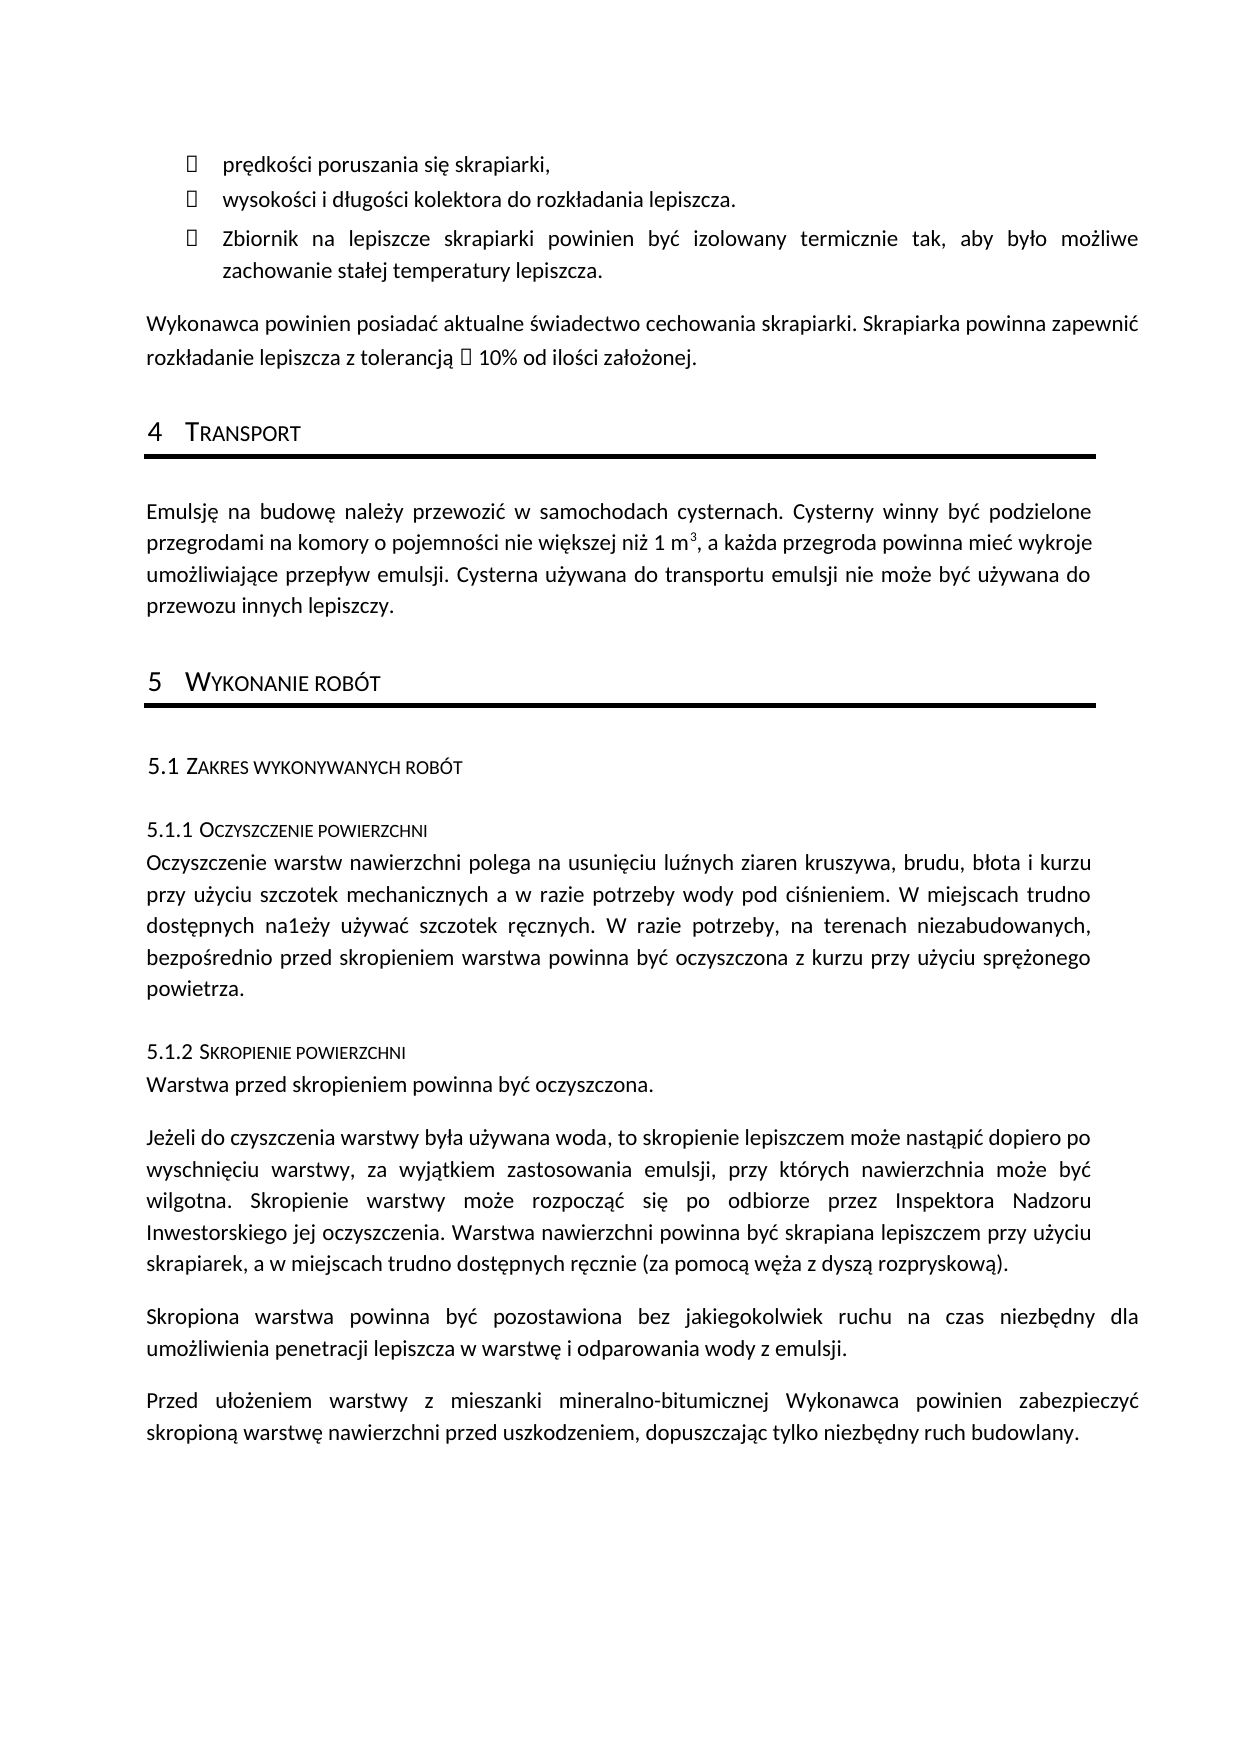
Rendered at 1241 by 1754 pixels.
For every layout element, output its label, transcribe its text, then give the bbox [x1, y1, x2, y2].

text Emulsję na budowę należy przewozić w samochodach cysternach. Cysterny winny być podzielone przegrodami na komory o pojemności nie większej niż 1 m3, a każda przegroda powinna mieć wykroje umożliwiające przepływ emulsji. Cysterna używana do transportu emulsji nie może być używana do przewozu innych lepiszczy. [146, 497, 1093, 619]
text Warstwa przed skropieniem powinna być oczyszczona. [146, 1071, 1140, 1098]
subtitle 5.1.1 OCZYSZCZENIE POWIERZCHNI [146, 815, 1141, 843]
subtitle 5.1 ZAKRES WYKONYWANYCH ROBÓT [147, 750, 1141, 781]
text Oczyszczenie warstw nawierzchni polega na usunięciu luźnych ziaren kruszywa, brudu, błota i kurzu przy użyciu szczotek mechanicznych a w razie potrzeby wody pod ciśnieniem. W miejscach trudno dostępnych na1eży używać szczotek ręcznych. W razie potrzeby, na terenach niezabudowanych, bezpośrednio przed skropieniem warstwa powinna być oczyszczona z kurzu przy użyciu sprężonego powietrza. [146, 848, 1093, 1002]
text Wykonawca powinien posiadać aktualne świadectwo cechowania skrapiarki. Skrapiarka powinna zapewnić rozkładanie lepiszcza z tolerancją  10% od ilości założonej. [146, 309, 1140, 372]
list Zbiornik na lepiszcze skrapiarki powinien być izolowany termicznie tak, aby było możliwe zachowanie stałej temperatury lepiszcza. [185, 222, 1140, 284]
text Jeżeli do czyszczenia warstwy była używana woda, to skropienie lepiszczem może nastąpić dopiero po wyschnięciu warstwy, za wyjątkiem zastosowania emulsji, przy których nawierzchnia może być wilgotna. Skropienie warstwy może rozpocząć się po odbiorze przez Inspektora Nadzoru Inwestorskiego jej oczyszczenia. Warstwa nawierzchni powinna być skrapiana lepiszczem przy użyciu skrapiarek, a w miejscach trudno dostępnych ręcznie (za pomocą węża z dyszą rozpryskową). [146, 1123, 1093, 1278]
subtitle 5.1.2 SKROPIENIE POWIERZCHNI [146, 1037, 1141, 1065]
list TRANSPORT [147, 413, 1140, 449]
text Przed ułożeniem warstwy z mieszanki mineralno-bitumicznej Wykonawca powinien zabezpieczyć skropioną warstwę nawierzchni przed uszkodzeniem, dopuszczając tylko niezbędny ruch budowlany. [146, 1386, 1140, 1446]
list wysokości i długości kolektora do rozkładania lepiszcza. [185, 183, 1140, 214]
list WYKONANIE ROBÓT [147, 663, 1140, 698]
text Skropiona warstwa powinna być pozostawiona bez jakiegokolwiek ruchu na czas niezbędny dla umożliwienia penetracji lepiszcza w warstwę i odparowania wody z emulsji. [146, 1302, 1140, 1362]
list prędkości poruszania się skrapiarki, [185, 147, 1140, 179]
